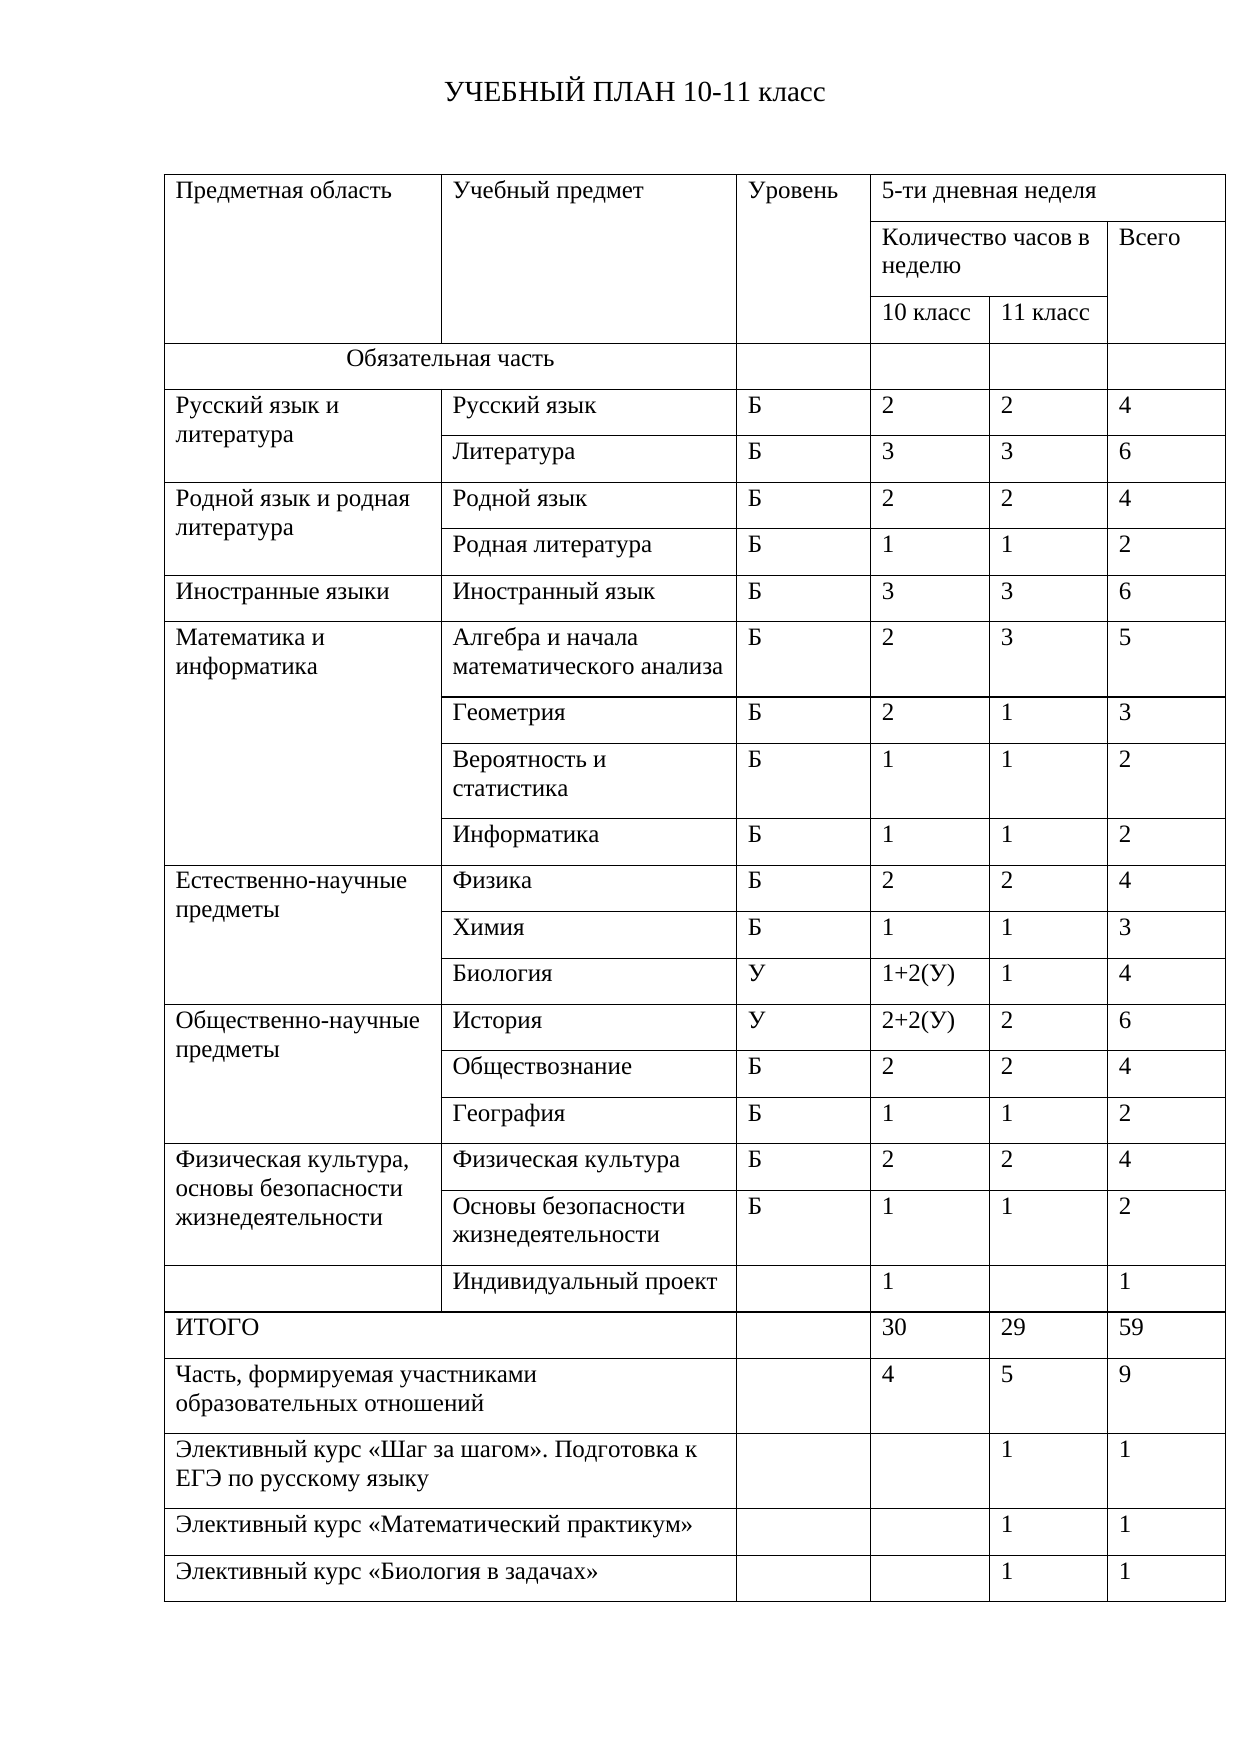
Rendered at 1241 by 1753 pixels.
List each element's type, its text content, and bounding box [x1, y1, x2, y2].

table_cell Б [737, 1191, 870, 1265]
table_cell Основы безопасности жизнедеятельности [442, 1191, 736, 1265]
table_cell 1 [990, 1098, 1107, 1143]
table_cell 29 [990, 1313, 1107, 1358]
table_cell История [442, 1005, 736, 1050]
table_cell [165, 1266, 441, 1311]
table_cell Б [737, 576, 870, 621]
table_cell Б [737, 483, 870, 528]
table_cell 4 [1108, 866, 1225, 911]
table_cell [737, 1266, 870, 1311]
table_cell 2 [990, 866, 1107, 911]
table_cell 2 [990, 1005, 1107, 1050]
table_cell Вероятность и статистика [442, 744, 736, 818]
table_cell 1 [871, 744, 989, 818]
table_cell 1 [871, 819, 989, 864]
table_cell 2 [990, 390, 1107, 435]
table_cell 5 [990, 1359, 1107, 1433]
table_cell [871, 1434, 989, 1508]
table_cell Естественно-научные предметы [165, 866, 441, 1004]
table_cell [737, 1313, 870, 1358]
table_cell 1 [871, 1266, 989, 1311]
table_cell 2 [990, 1144, 1107, 1190]
table_cell 1 [990, 1556, 1107, 1601]
table_cell 10 класс [871, 297, 989, 342]
table_cell 1+2(У) [871, 959, 989, 1004]
table_cell Б [737, 1144, 870, 1190]
table_cell Б [737, 698, 870, 743]
table_cell 1 [871, 1191, 989, 1265]
table_cell Русский язык и литература [165, 390, 441, 482]
table_cell 4 [1108, 959, 1225, 1004]
table_cell 1 [990, 529, 1107, 575]
table_cell 59 [1108, 1313, 1225, 1358]
table_cell 1 [871, 1098, 989, 1143]
table_cell 3 [990, 436, 1107, 482]
table_cell Часть, формируемая участниками образовательных отношений [165, 1359, 736, 1433]
table_cell Обязательная часть [165, 344, 736, 389]
table_cell Русский язык [442, 390, 736, 435]
table_cell Элективный курс «Биология в задачах» [165, 1556, 736, 1601]
table_cell 1 [990, 819, 1107, 864]
table_cell 1 [1108, 1509, 1225, 1555]
table_cell 1 [990, 912, 1107, 957]
table_cell 4 [1108, 1051, 1225, 1097]
table_cell Б [737, 744, 870, 818]
table_cell [871, 1509, 989, 1555]
table_cell 6 [1108, 1005, 1225, 1050]
table_cell Родной язык [442, 483, 736, 528]
table_cell 2+2(У) [871, 1005, 989, 1050]
table_cell Б [737, 912, 870, 957]
table_cell Б [737, 436, 870, 482]
table_cell У [737, 959, 870, 1004]
table_cell 2 [871, 1051, 989, 1097]
table_cell 6 [1108, 576, 1225, 621]
table_cell Геометрия [442, 698, 736, 743]
table_cell [737, 1556, 870, 1601]
table_cell 3 [871, 436, 989, 482]
table_cell Б [737, 1051, 870, 1097]
table_cell 3 [990, 576, 1107, 621]
table_cell 6 [1108, 436, 1225, 482]
table_cell Алгебра и начала математического анализа [442, 622, 736, 696]
table_cell Б [737, 1098, 870, 1143]
table_cell 4 [1108, 483, 1225, 528]
table_cell [871, 344, 989, 389]
table_cell Всего [1108, 222, 1225, 342]
table_cell [737, 1434, 870, 1508]
table_cell 1 [990, 959, 1107, 1004]
table_cell Общественно-научные предметы [165, 1005, 441, 1143]
table_header 5-ти дневная неделя [871, 175, 1225, 221]
table_cell Физическая культура, основы безопасности жизнедеятельности [165, 1144, 441, 1265]
table_cell 5 [1108, 622, 1225, 696]
table_cell Физика [442, 866, 736, 911]
table_cell 2 [1108, 819, 1225, 864]
table_cell 1 [871, 912, 989, 957]
table_cell [1108, 344, 1225, 389]
table_cell 1 [990, 1191, 1107, 1265]
table_cell Физическая культура [442, 1144, 736, 1190]
table_cell Б [737, 622, 870, 696]
table_cell Иностранный язык [442, 576, 736, 621]
table_cell 1 [1108, 1556, 1225, 1601]
table_cell 2 [1108, 529, 1225, 575]
table_cell 2 [871, 483, 989, 528]
table_cell У [737, 1005, 870, 1050]
table_cell Элективный курс «Шаг за шагом». Подготовка к ЕГЭ по русскому языку [165, 1434, 736, 1508]
table_cell 3 [990, 622, 1107, 696]
table_cell 1 [990, 1509, 1107, 1555]
table_cell Родная литература [442, 529, 736, 575]
table_cell 3 [1108, 698, 1225, 743]
table_cell 4 [1108, 390, 1225, 435]
table_header Уровень [737, 175, 870, 342]
table_cell 2 [1108, 1098, 1225, 1143]
table_cell [990, 1266, 1107, 1311]
table_cell Элективный курс «Математический практикум» [165, 1509, 736, 1555]
table_cell 1 [1108, 1434, 1225, 1508]
table_cell [737, 344, 870, 389]
table_cell [871, 1556, 989, 1601]
table_cell Обществознание [442, 1051, 736, 1097]
table_header Учебный предмет [442, 175, 736, 342]
table_cell Иностранные языки [165, 576, 441, 621]
table_cell Литература [442, 436, 736, 482]
table_cell 30 [871, 1313, 989, 1358]
table_cell География [442, 1098, 736, 1143]
table_cell 1 [990, 744, 1107, 818]
table_cell 1 [990, 698, 1107, 743]
table_cell 2 [990, 1051, 1107, 1097]
table_cell [737, 1509, 870, 1555]
table_cell 3 [871, 576, 989, 621]
table_cell 2 [871, 622, 989, 696]
table_cell Б [737, 819, 870, 864]
table_cell Родной язык и родная литература [165, 483, 441, 575]
table_cell Количество часов в неделю [871, 222, 1107, 296]
table_cell 2 [871, 698, 989, 743]
table_cell Информатика [442, 819, 736, 864]
table_cell 1 [871, 529, 989, 575]
table_cell [990, 344, 1107, 389]
table_cell 2 [1108, 744, 1225, 818]
table_cell 2 [990, 483, 1107, 528]
table_cell Б [737, 529, 870, 575]
table_cell 4 [1108, 1144, 1225, 1190]
table_cell Б [737, 866, 870, 911]
table_cell Индивидуальный проект [442, 1266, 736, 1311]
table_cell 11 класс [990, 297, 1107, 342]
table_cell 2 [1108, 1191, 1225, 1265]
table_cell 2 [871, 1144, 989, 1190]
table_cell 4 [871, 1359, 989, 1433]
table_cell Математика и информатика [165, 622, 441, 864]
table_cell 2 [871, 866, 989, 911]
table_cell ИТОГО [165, 1313, 736, 1358]
table_cell 3 [1108, 912, 1225, 957]
text УЧЕБНЫЙ ПЛАН 10-11 класс [88, 74, 1122, 107]
table_cell 1 [990, 1434, 1107, 1508]
table_cell Биология [442, 959, 736, 1004]
table_header Предметная область [165, 175, 441, 342]
table_cell 2 [871, 390, 989, 435]
table_cell 9 [1108, 1359, 1225, 1433]
table_cell 1 [1108, 1266, 1225, 1311]
table_cell Б [737, 390, 870, 435]
table_cell Химия [442, 912, 736, 957]
table_cell [737, 1359, 870, 1433]
